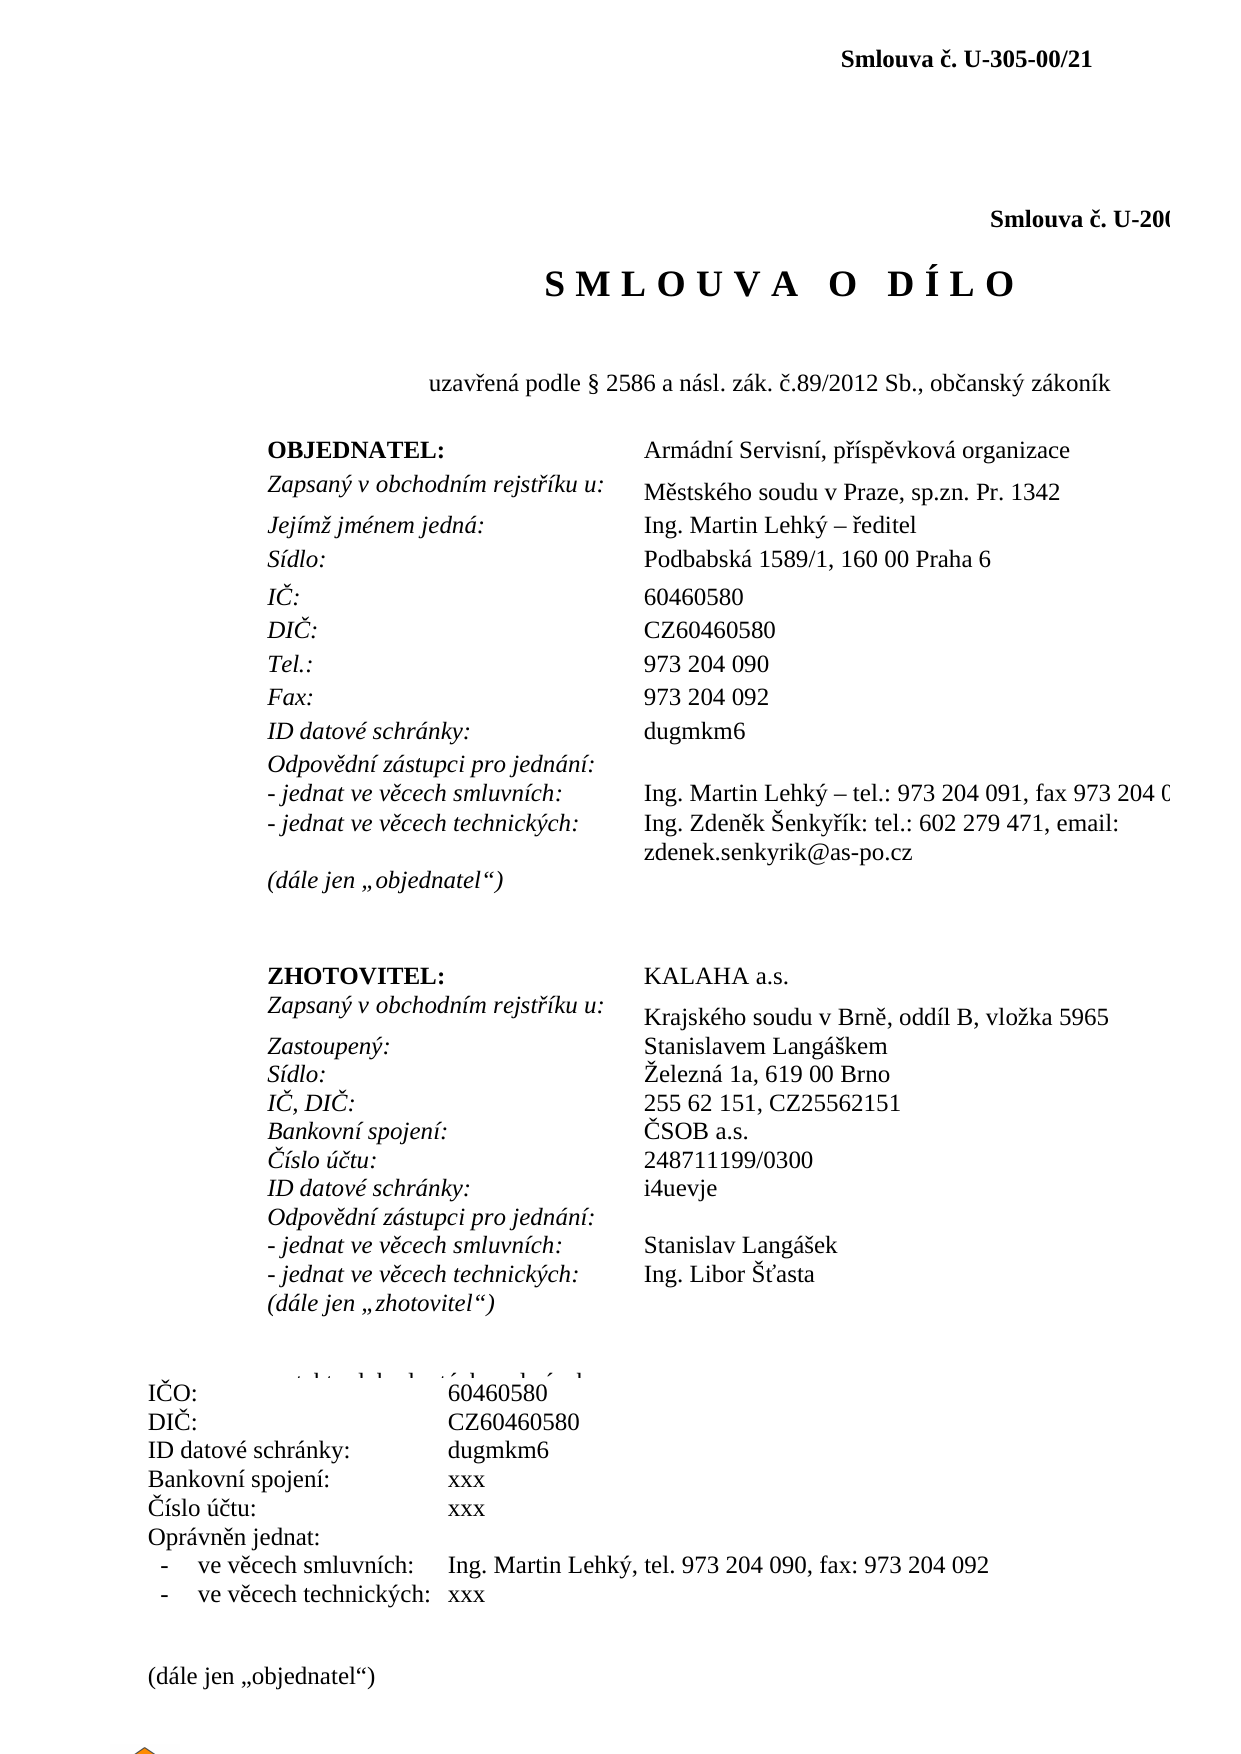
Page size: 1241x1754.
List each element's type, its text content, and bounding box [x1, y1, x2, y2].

picture [109, 1744, 180, 1754]
text Číslo účtu: xxx [148, 1493, 1152, 1522]
text Oprávněn jednat: [148, 1522, 1152, 1551]
text (dále jen „objednatel“) [148, 1661, 1152, 1689]
text ID datové schránky: dugmkm6 [148, 1436, 1152, 1464]
text IČO: 60460580 [148, 1378, 1152, 1407]
text DIČ: CZ60460580 [148, 1407, 1152, 1436]
text Bankovní spojení: xxx [148, 1464, 1152, 1493]
list ve věcech technických: xxx [160, 1579, 1152, 1608]
list ve věcech smluvních: Ing. Martin Lehký, tel. 973 204 090, fax: 973 204 092 [160, 1551, 1152, 1579]
